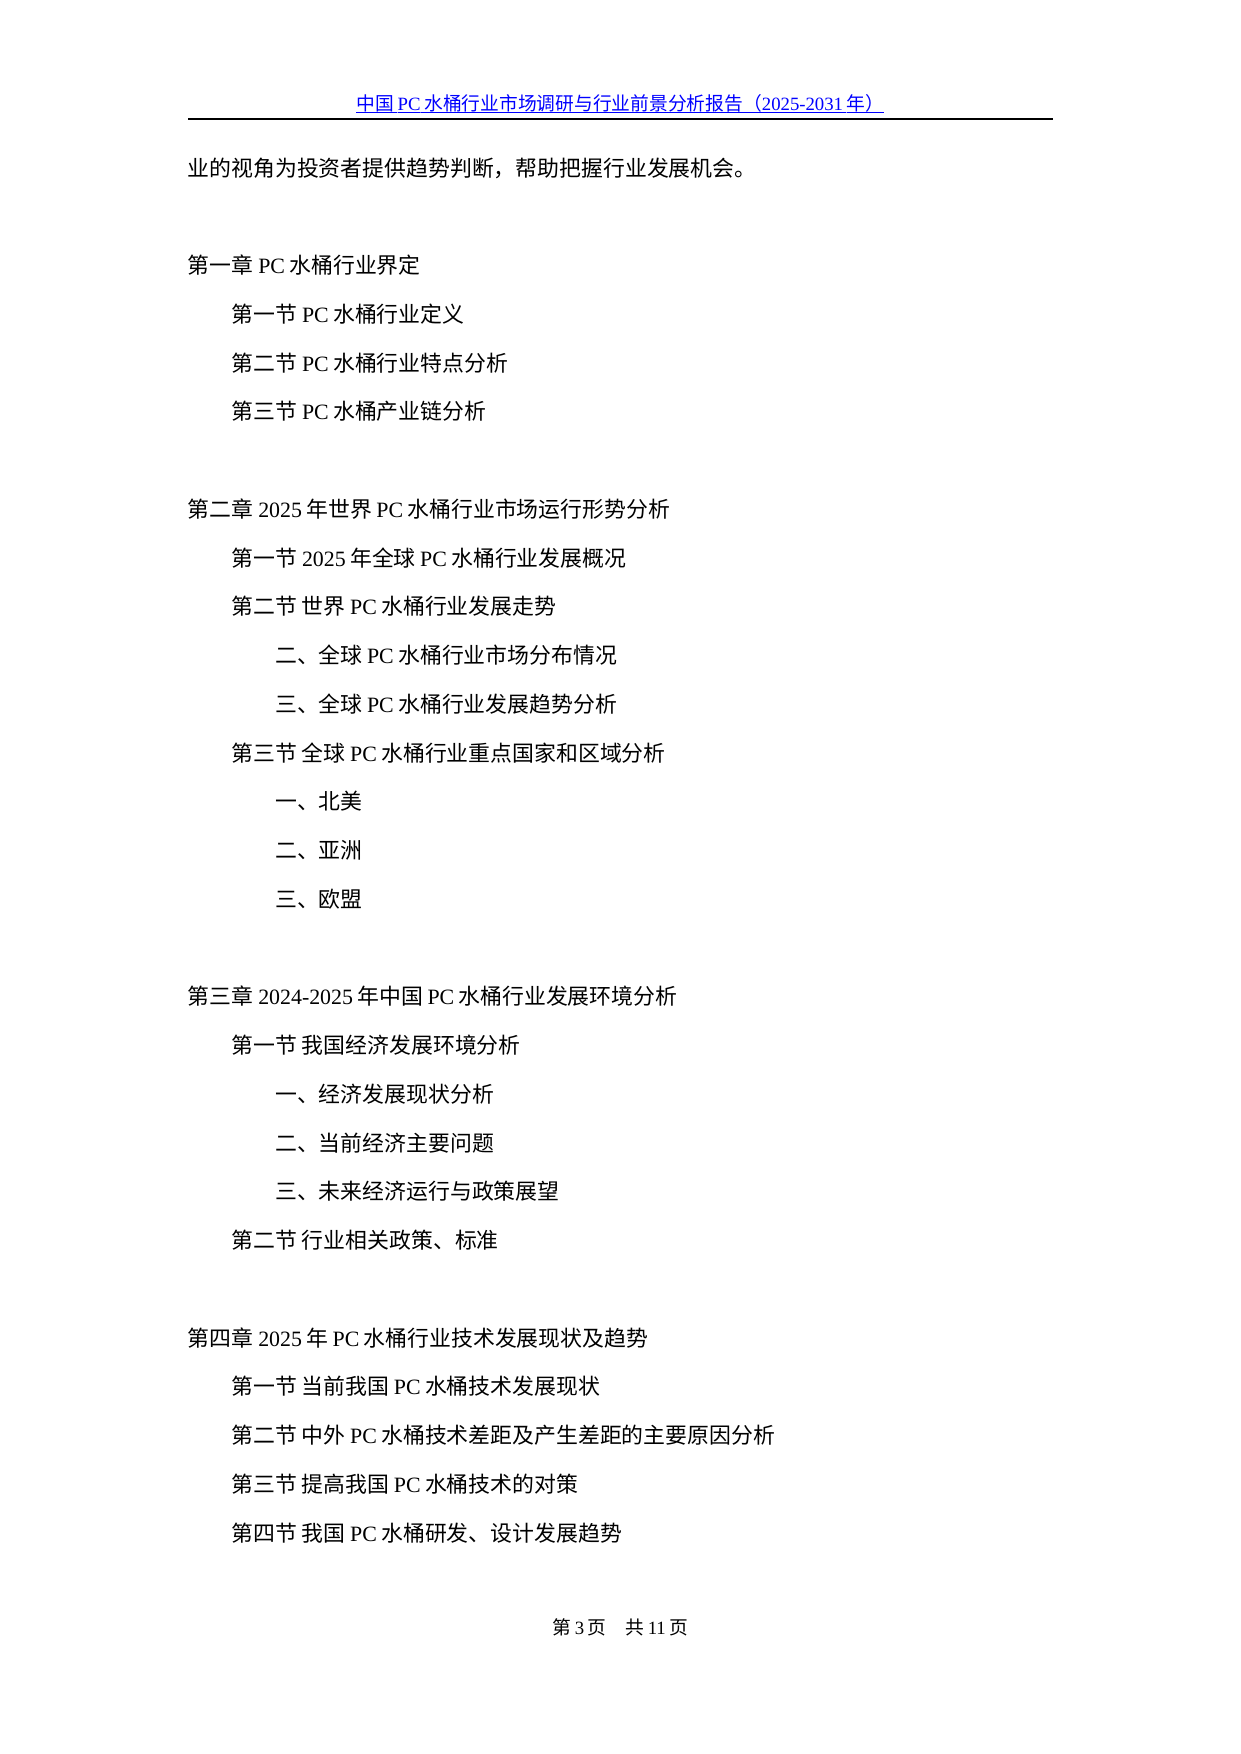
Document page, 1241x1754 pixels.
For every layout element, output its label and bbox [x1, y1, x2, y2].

text [187, 150, 1053, 1548]
